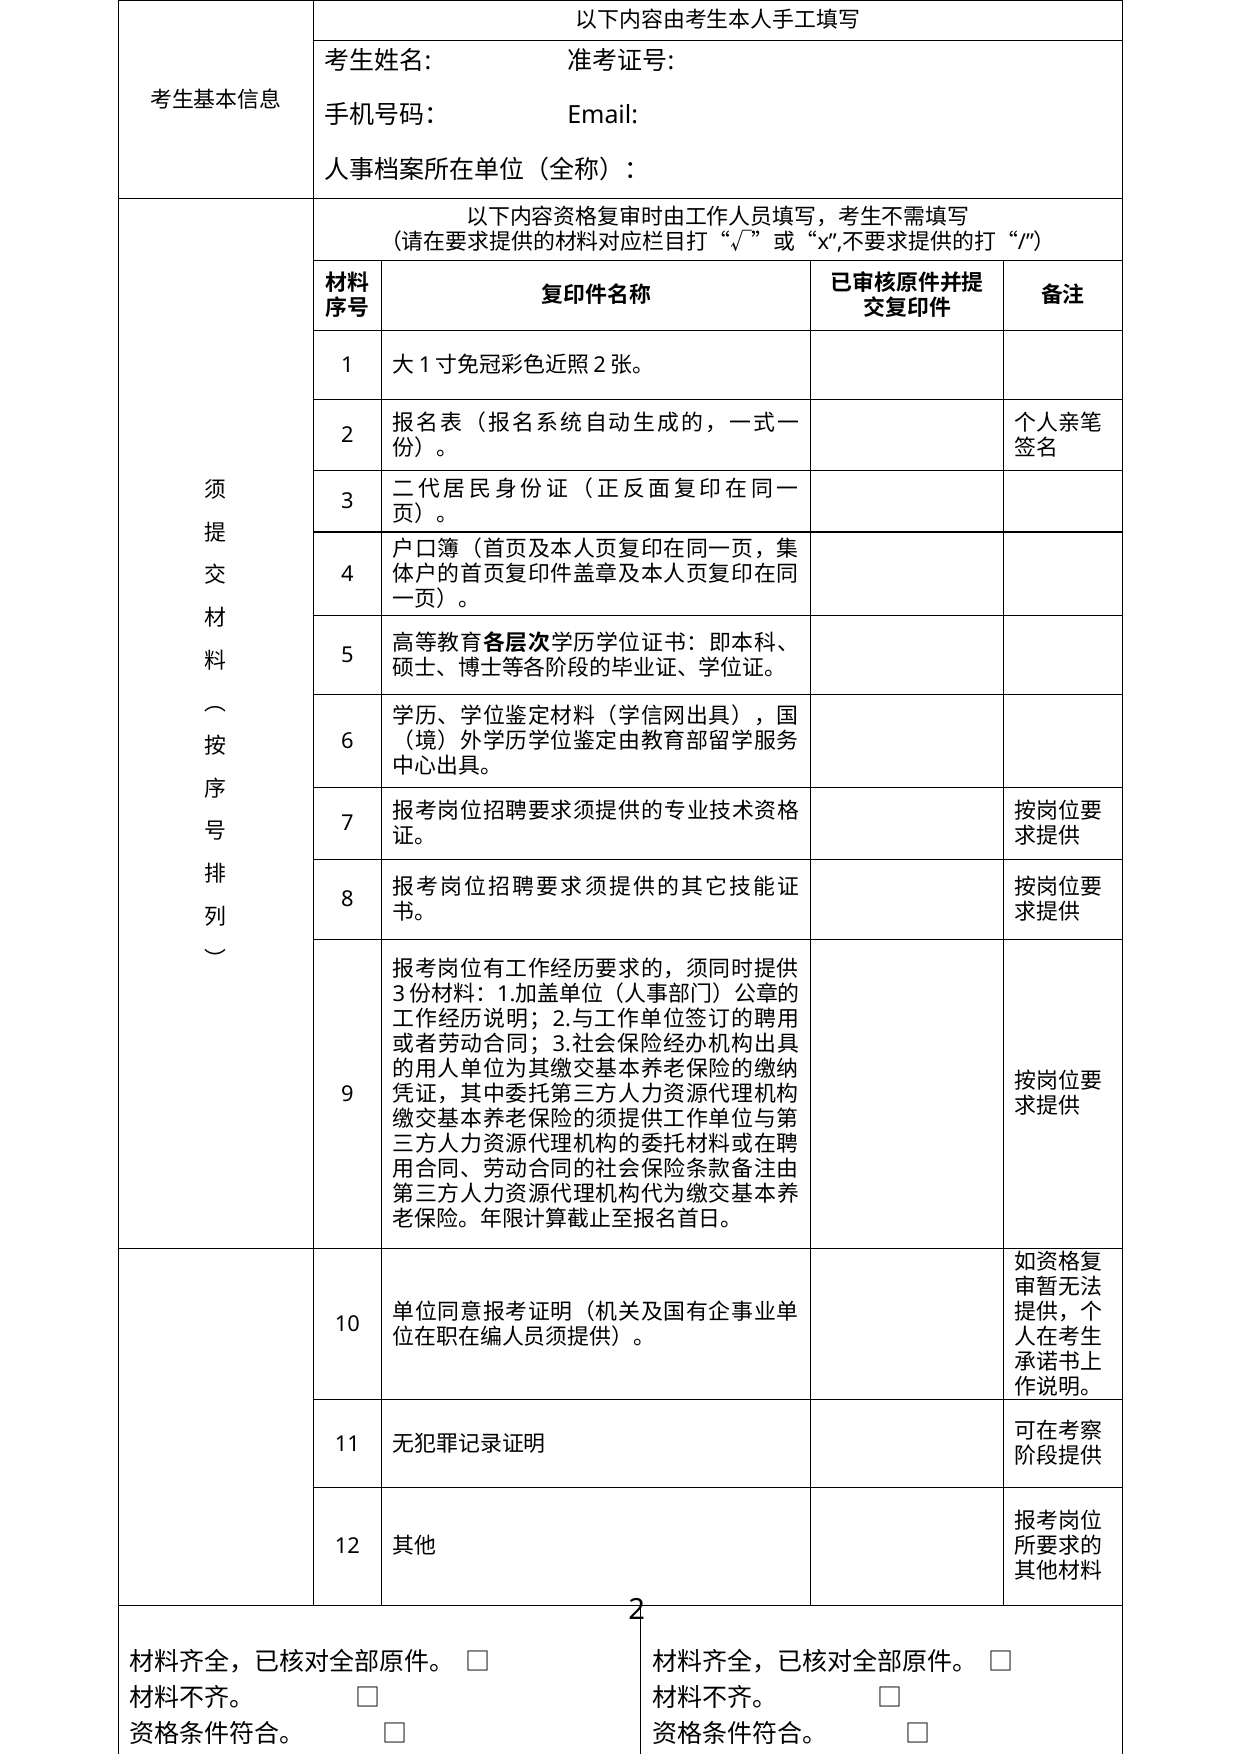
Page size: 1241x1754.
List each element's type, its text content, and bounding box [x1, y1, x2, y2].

table_cell [811, 940, 1003, 1248]
table_cell [811, 860, 1003, 938]
table_cell 报考岗位招聘要求须提供的专业技术资格证。 [382, 788, 810, 859]
table_cell [1004, 533, 1122, 615]
table_cell 11 [314, 1400, 381, 1487]
table_cell [811, 1400, 1003, 1487]
table_cell [811, 400, 1003, 470]
table_header 以下内容由考生本人手工填写 [314, 1, 1122, 39]
table_cell 可在考察阶段提供 [1004, 1400, 1122, 1487]
table_cell [811, 1488, 1003, 1605]
table_cell 3 [314, 471, 381, 531]
table_cell [1004, 471, 1122, 531]
table_cell 8 [314, 860, 381, 938]
table_cell [811, 471, 1003, 531]
table_cell 按岗位要求提供 [1004, 788, 1122, 859]
table_cell 10 [314, 1249, 381, 1399]
table_cell 其他 [382, 1488, 810, 1605]
table_cell 高等教育各层次学历学位证书：即本科、硕士、博士等各阶段的毕业证、学位证。 [382, 616, 810, 693]
table_cell 7 [314, 788, 381, 859]
table_cell 4 [314, 533, 381, 615]
table_cell 须提交材料（按序号排列） [119, 199, 313, 1248]
table_cell 12 [314, 1488, 381, 1605]
table_cell [1004, 616, 1122, 693]
table_cell 报名表（报名系统自动生成的，一式一份）。 [382, 400, 810, 470]
table_cell 2 [314, 400, 381, 470]
table_cell 9 [314, 940, 381, 1248]
table_cell 复印件名称 [382, 261, 810, 330]
table_cell 个人亲笔签名 [1004, 400, 1122, 470]
table_cell 备注 [1004, 261, 1122, 330]
table_cell [811, 1249, 1003, 1399]
table_cell 材料齐全，已核对全部原件。 □ 材料不齐。 □ 资格条件符合。 □ 资格条件不符。 □ 复审人签名： 2023年 月 日 [641, 1606, 1122, 1754]
table_cell [119, 1249, 313, 1605]
table_cell 1 [314, 331, 381, 399]
table_cell 以下内容资格复审时由工作人员填写，考生不需填写 （请在要求提供的材料对应栏目打“√”或“x”,不要求提供的打“/”） [314, 199, 1122, 260]
table_cell 报考岗位招聘要求须提供的其它技能证书。 [382, 860, 810, 938]
table_cell [811, 331, 1003, 399]
table_cell 按岗位要求提供 [1004, 860, 1122, 938]
table_cell 大1寸免冠彩色近照2张。 [382, 331, 810, 399]
table_cell 无犯罪记录证明 [382, 1400, 810, 1487]
table_cell 二代居民身份证（正反面复印在同一页）。 [382, 471, 810, 531]
table_cell [1004, 695, 1122, 787]
table_cell 材料齐全，已核对全部原件。 □ 材料不齐。 □ 资格条件符合。 □ 资格条件不符。 □ 初审人签名： 2023年 月 日 [119, 1606, 640, 1754]
table_cell 已审核原件并提交复印件 [811, 261, 1003, 330]
table_cell [811, 695, 1003, 787]
table_cell 材料序号 [314, 261, 381, 330]
table_cell 按岗位要求提供 [1004, 940, 1122, 1248]
table_cell 户口簿（首页及本人页复印在同一页，集体户的首页复印件盖章及本人页复印在同一页）。 [382, 533, 810, 615]
table_cell 报考岗位所要求的其他材料 [1004, 1488, 1122, 1605]
table_cell 单位同意报考证明（机关及国有企事业单位在职在编人员须提供）。 [382, 1249, 810, 1399]
table_cell 考生姓名: 准考证号: 手机号码： Email: 人事档案所在单位（全称）： [314, 41, 1122, 198]
table_cell 学历、学位鉴定材料（学信网出具），国（境）外学历学位鉴定由教育部留学服务中心出具。 [382, 695, 810, 787]
table_cell 报考岗位有工作经历要求的，须同时提供3份材料：1.加盖单位（人事部门）公章的工作经历说明；2.与工作单位签订的聘用或者劳动合同；3.社会保险经办机构出具的用人单位为其缴交基本养老保险的缴纳凭证，其中委托第三方人力资源代理机构缴交基本养老保险的须提供工作单位与第三方人力资源代理机构的委托材料或在聘用合同、劳动合同的社会保险条款备注由第三方人力资源代理机构代为缴交基本养老保险。年限计算截止至报名首日。 [382, 940, 810, 1248]
table_cell [811, 616, 1003, 693]
table_header 考生基本信息 [119, 1, 313, 198]
table_cell 如资格复审暂无法提供，个人在考生承诺书上作说明。 [1004, 1249, 1122, 1399]
table_cell 5 [314, 616, 381, 693]
table_cell 6 [314, 695, 381, 787]
table_cell [811, 533, 1003, 615]
table_cell [1004, 331, 1122, 399]
table_cell [811, 788, 1003, 859]
